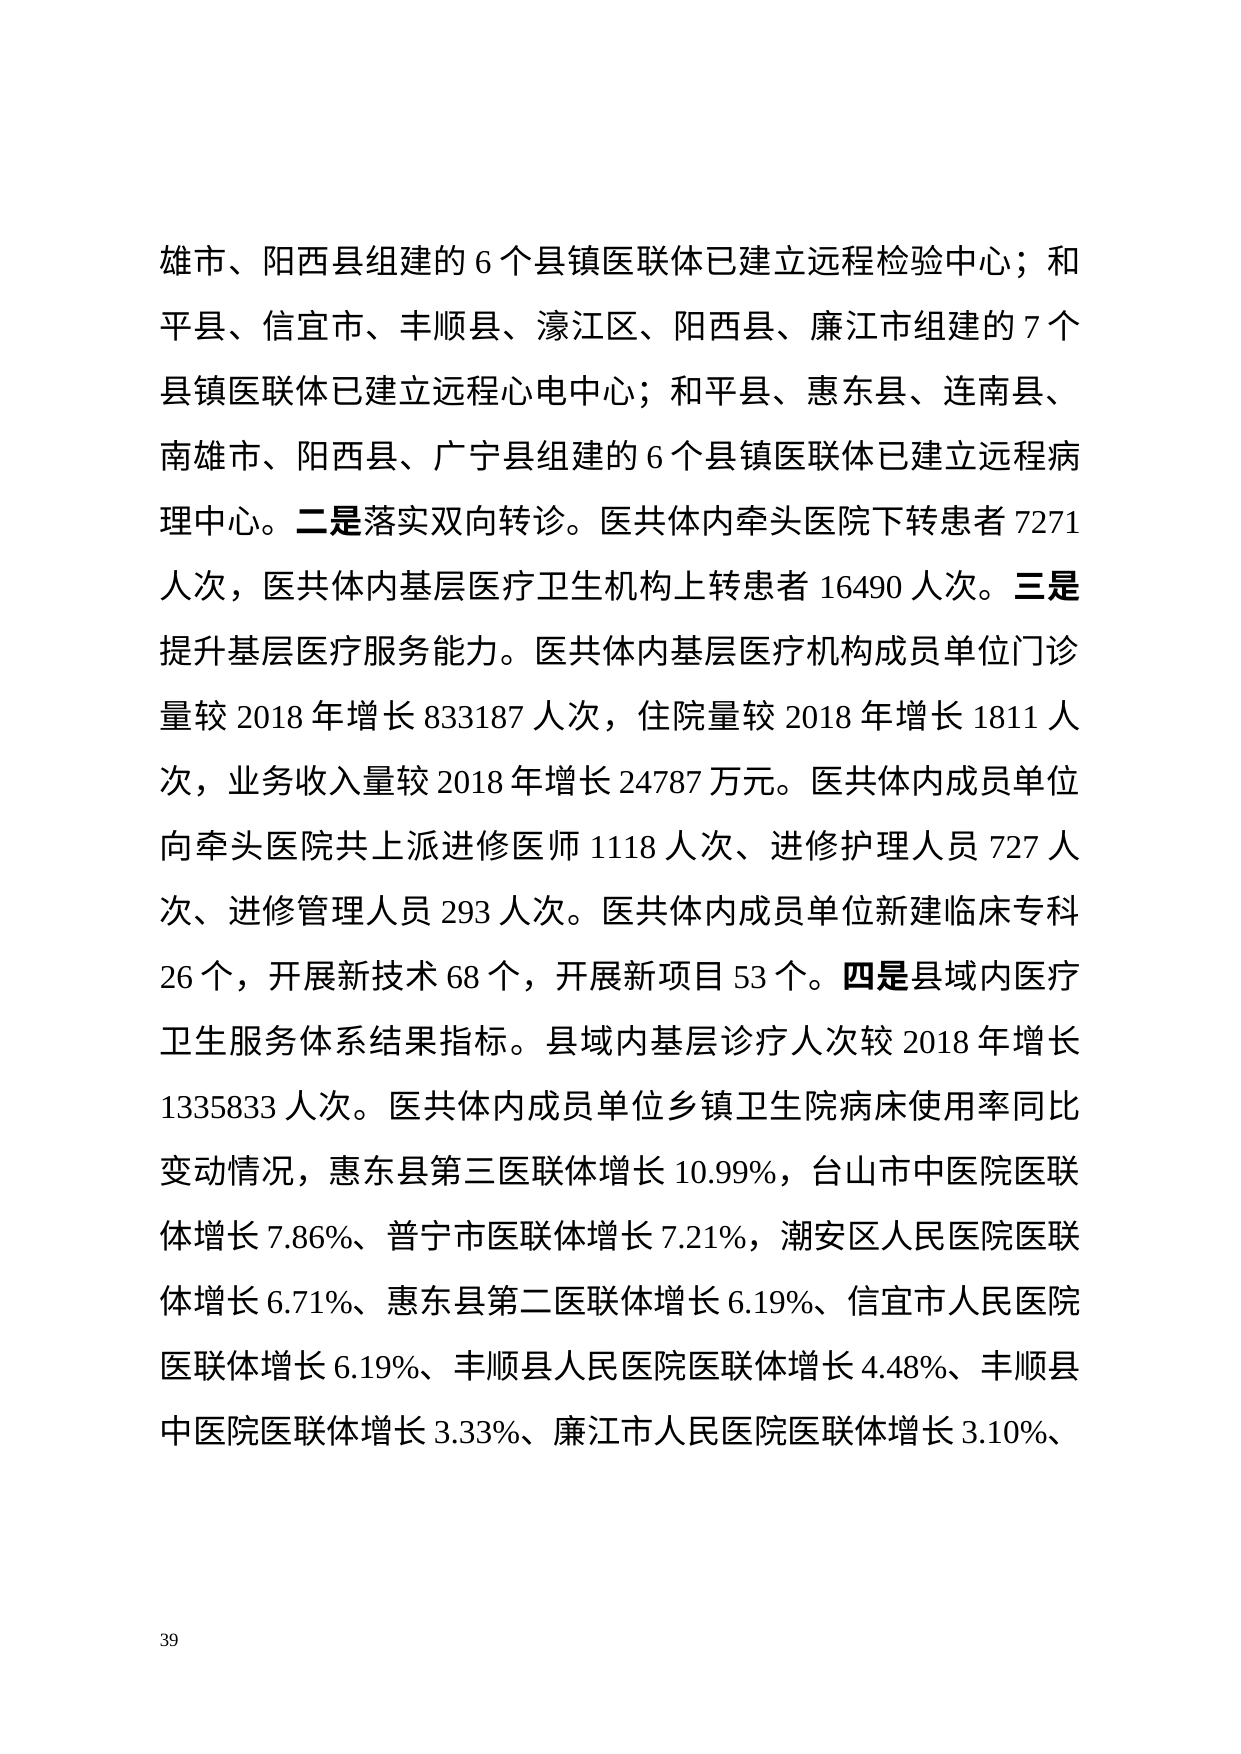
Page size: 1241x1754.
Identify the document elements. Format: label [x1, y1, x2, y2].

list [159, 227, 1081, 1462]
